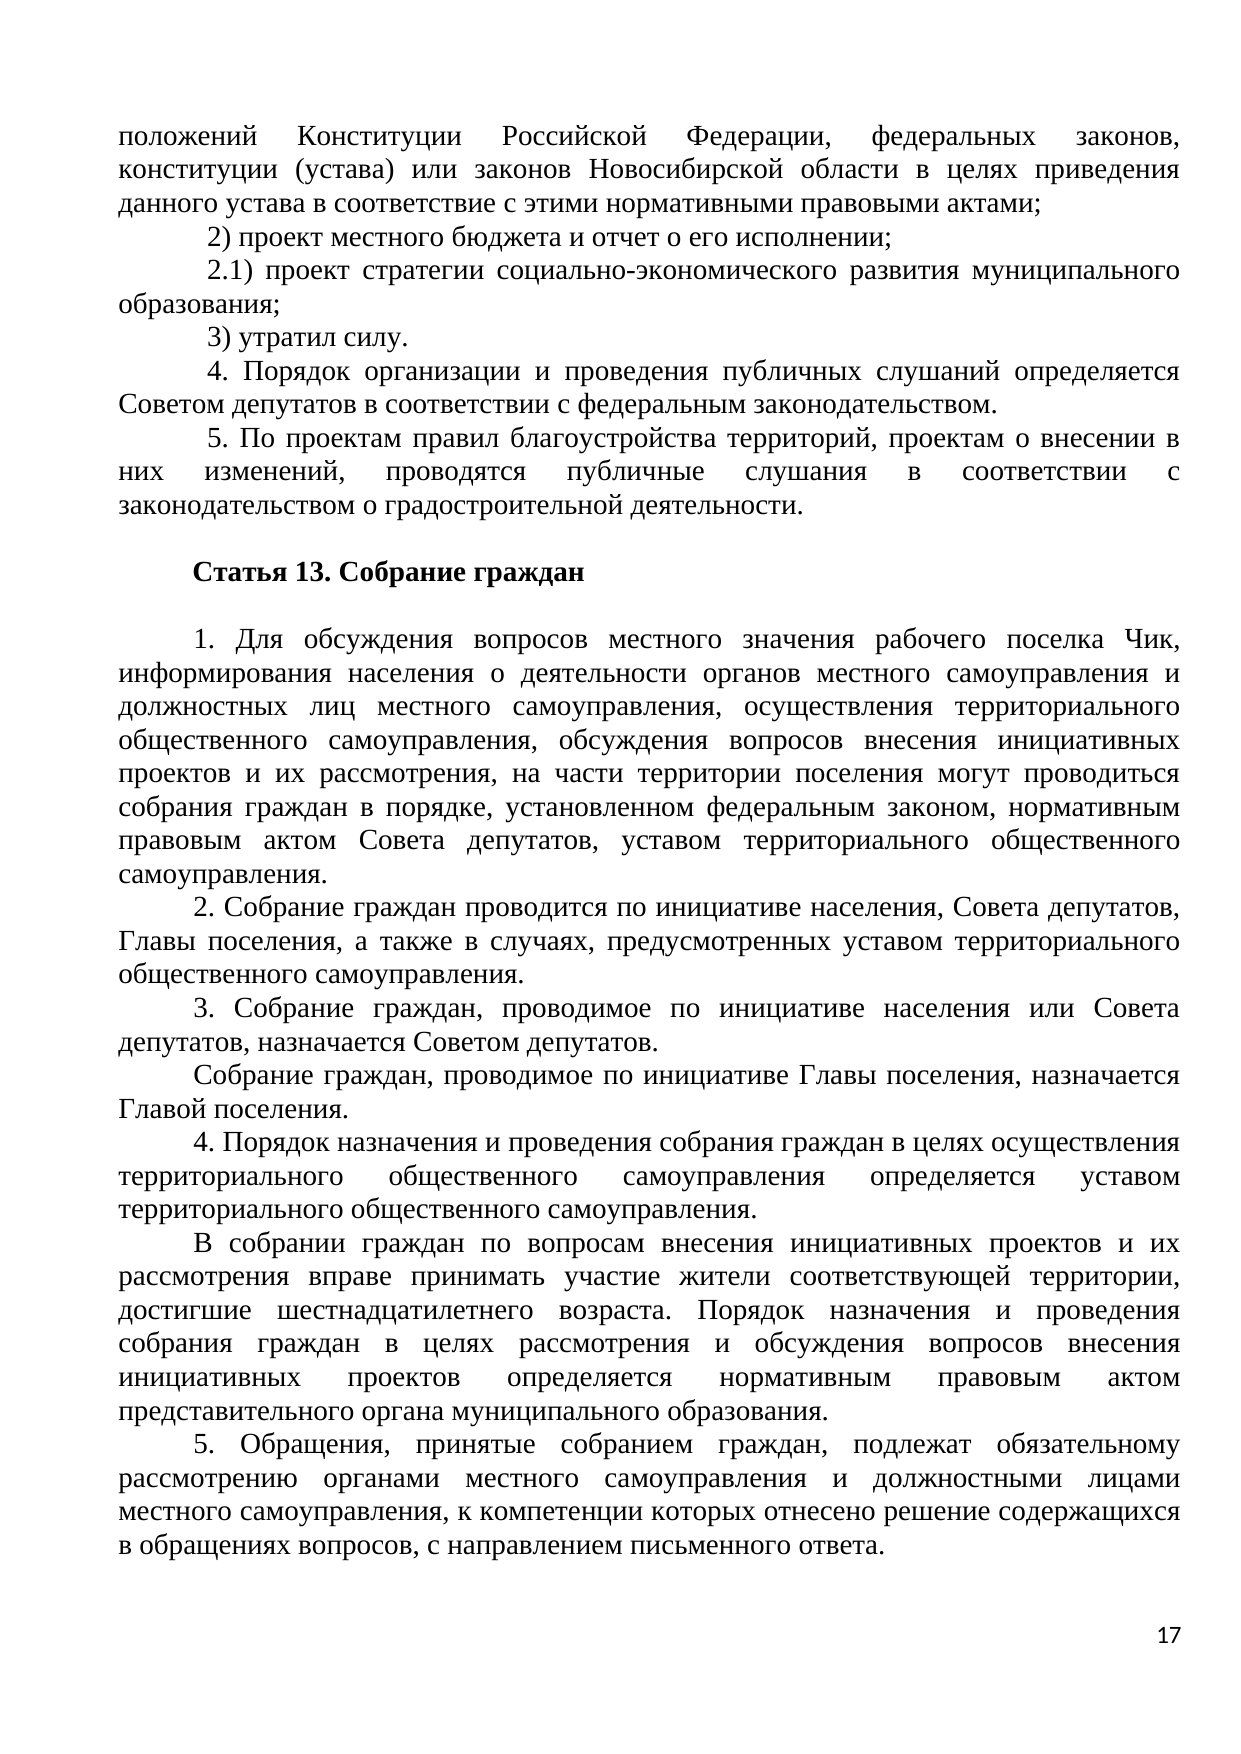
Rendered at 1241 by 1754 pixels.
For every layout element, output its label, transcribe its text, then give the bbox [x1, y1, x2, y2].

text Собрание граждан, проводимое по инициативе Главы поселения, назначается Главой поселения. [118, 1057, 1181, 1124]
text 4. Порядок организации и проведения публичных слушаний определяется Советом депутатов в соответствии с федеральным законодательством. [118, 353, 1181, 420]
text 2) проект местного бюджета и отчет о его исполнении; [118, 219, 1181, 252]
text 3) утратил силу. [118, 319, 1181, 353]
text 5. По проектам правил благоустройства территорий, проектам о внесении в них изменений, проводятся публичные слушания в соответствии с законодательством о градостроительной деятельности. [118, 420, 1181, 521]
text 1. Для обсуждения вопросов местного значения рабочего поселка Чик, информирования населения о деятельности органов местного самоуправления и должностных лиц местного самоуправления, осуществления территориального общественного самоуправления, обсуждения вопросов внесения инициативных проектов и их рассмотрения, на части территории поселения могут проводиться собрания граждан в порядке, установленном федеральным законом, нормативным правовым актом Совета депутатов, уставом территориального общественного самоуправления. [118, 621, 1181, 889]
text 4. Порядок назначения и проведения собрания граждан в целях осуществления территориального общественного самоуправления определяется уставом территориального общественного самоуправления. [118, 1124, 1181, 1225]
text 5. Обращения, принятые собранием граждан, подлежат обязательному рассмотрению органами местного самоуправления и должностными лицами местного самоуправления, к компетенции которых отнесено решение содержащихся в обращениях вопросов, с направлением письменного ответа. [118, 1426, 1181, 1560]
text Статья 13. Собрание граждан [118, 554, 1181, 588]
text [118, 118, 1181, 219]
text В собрании граждан по вопросам внесения инициативных проектов и их рассмотрения вправе принимать участие жители соответствующей территории, достигшие шестнадцатилетнего возраста. Порядок назначения и проведения собрания граждан в целях рассмотрения и обсуждения вопросов внесения инициативных проектов определяется нормативным правовым актом представительного органа муниципального образования. [118, 1225, 1181, 1426]
text 2.1) проект стратегии социально-экономического развития муниципального образования; [118, 252, 1181, 319]
text 3. Собрание граждан, проводимое по инициативе населения или Совета депутатов, назначается Советом депутатов. [118, 990, 1181, 1057]
text 2. Собрание граждан проводится по инициативе населения, Совета депутатов, Главы поселения, а также в случаях, предусмотренных уставом территориального общественного самоуправления. [118, 889, 1181, 990]
